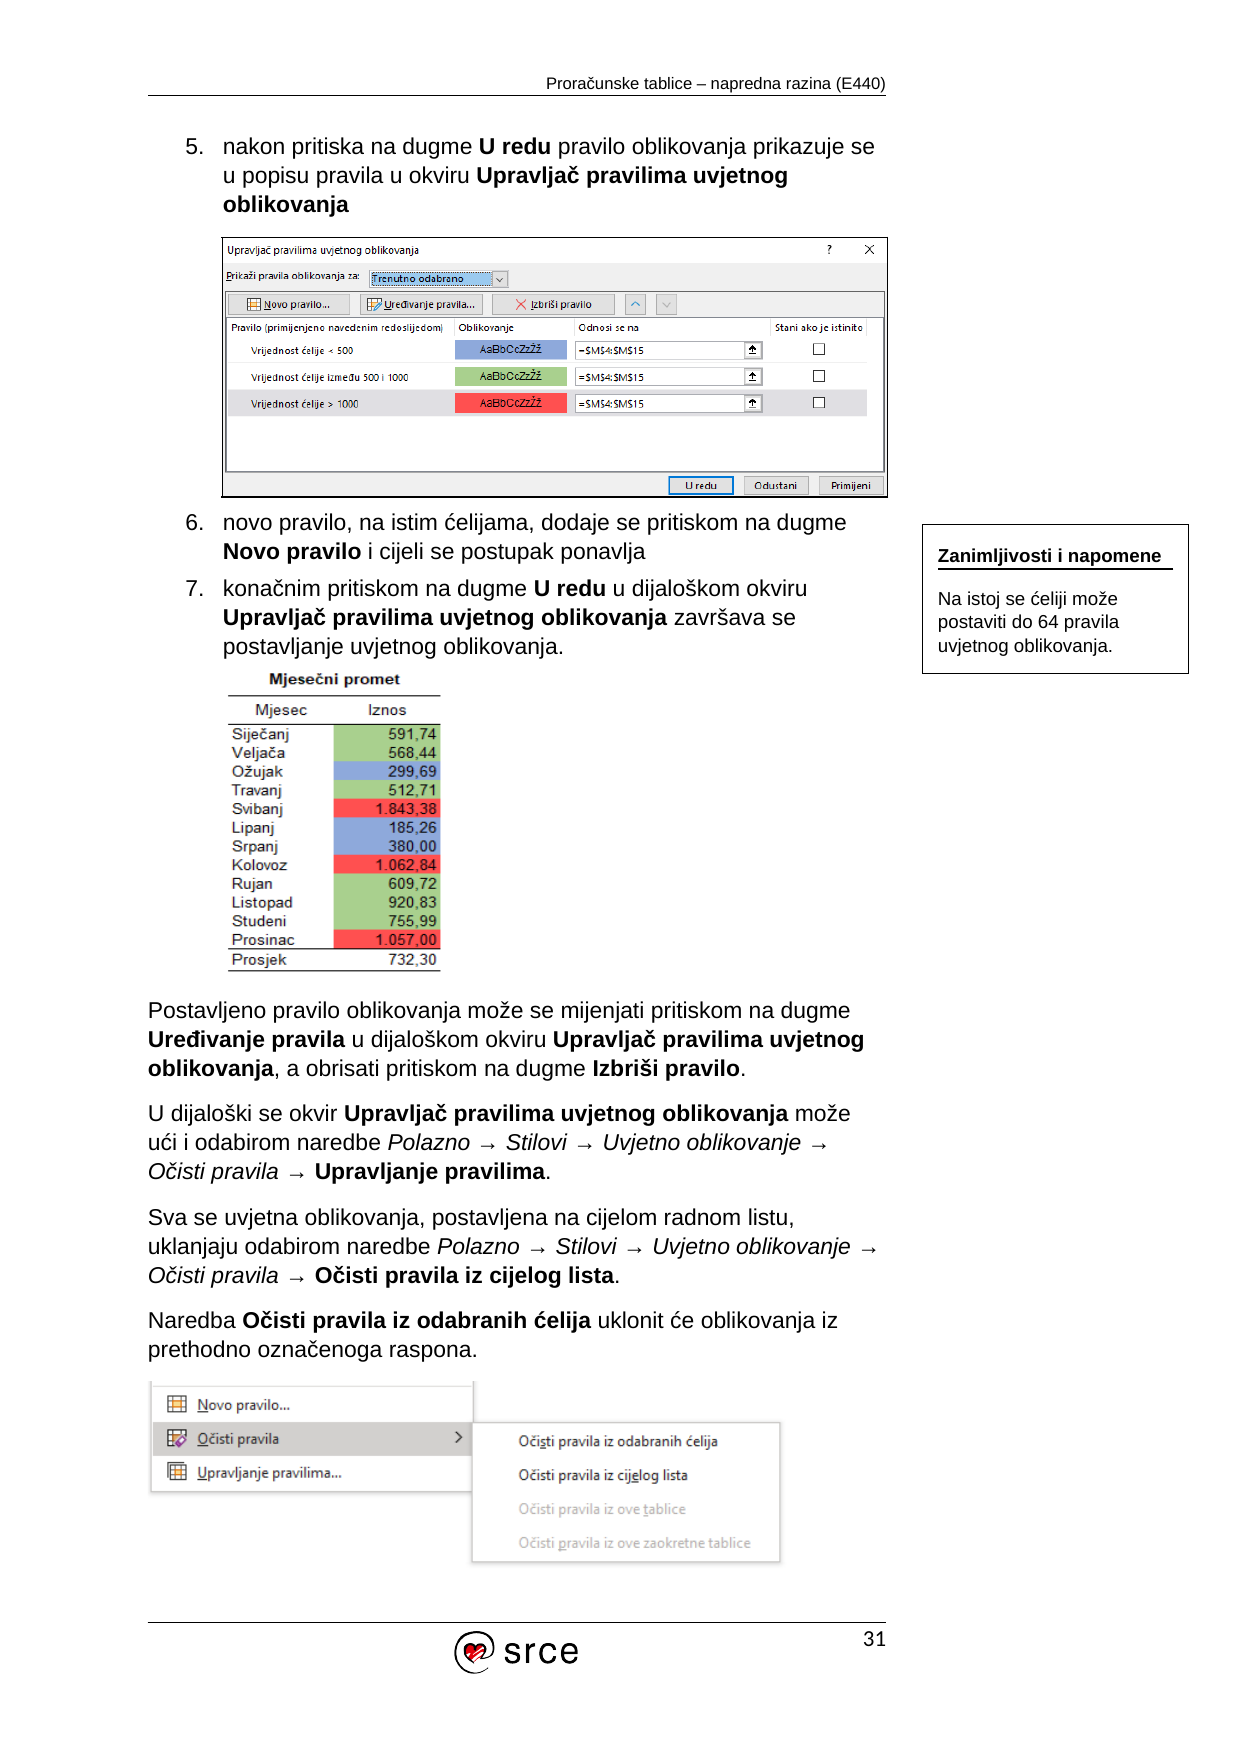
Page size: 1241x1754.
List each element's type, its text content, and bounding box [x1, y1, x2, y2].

picture [147, 1381, 788, 1571]
picture [222, 670, 448, 978]
text Naredba Očisti pravila iz odabranih ćelija uklonit će oblikovanja iz prethodno označenoga raspona. [148, 1307, 886, 1363]
text Postavljeno pravilo oblikovanja može se mijenjati pritiskom na dugme Uređivanje pravila u dijaloškom okviru Upravljač pravilima uvjetnog oblikovanja, a obrisati pritiskom na dugme Izbriši pravilo. [148, 997, 886, 1081]
picture [454, 1631, 578, 1674]
picture [223, 238, 887, 496]
text Sva se uvjetna oblikovanja, postavljena na cijelom radnom listu, uklanjaju odabirom naredbe Polazno → Stilovi → Uvjetno oblikovanje → Očisti pravila → Očisti pravila iz cijelog lista. [148, 1204, 886, 1288]
text novo pravilo, na istim ćelijama, dodaje se pritiskom na dugme Novo pravilo i cijeli se postupak ponavlja [185, 509, 886, 564]
text nakon pritiska na dugme U redu pravilo oblikovanja prikazuje se u popisu pravila u okviru Upravljač pravilima uvjetnog oblikovanja [185, 133, 886, 217]
text U dijaloški se okvir Upravljač pravilima uvjetnog oblikovanja može ući i odabirom naredbe Polazno → Stilovi → Uvjetno oblikovanje → Očisti pravila → Upravljanje pravilima. [148, 1100, 886, 1184]
text konačnim pritiskom na dugme U redu u dijaloškom okviru Upravljač pravilima uvjetnog oblikovanja završava se postavljanje uvjetnog oblikovanja. [185, 575, 886, 659]
